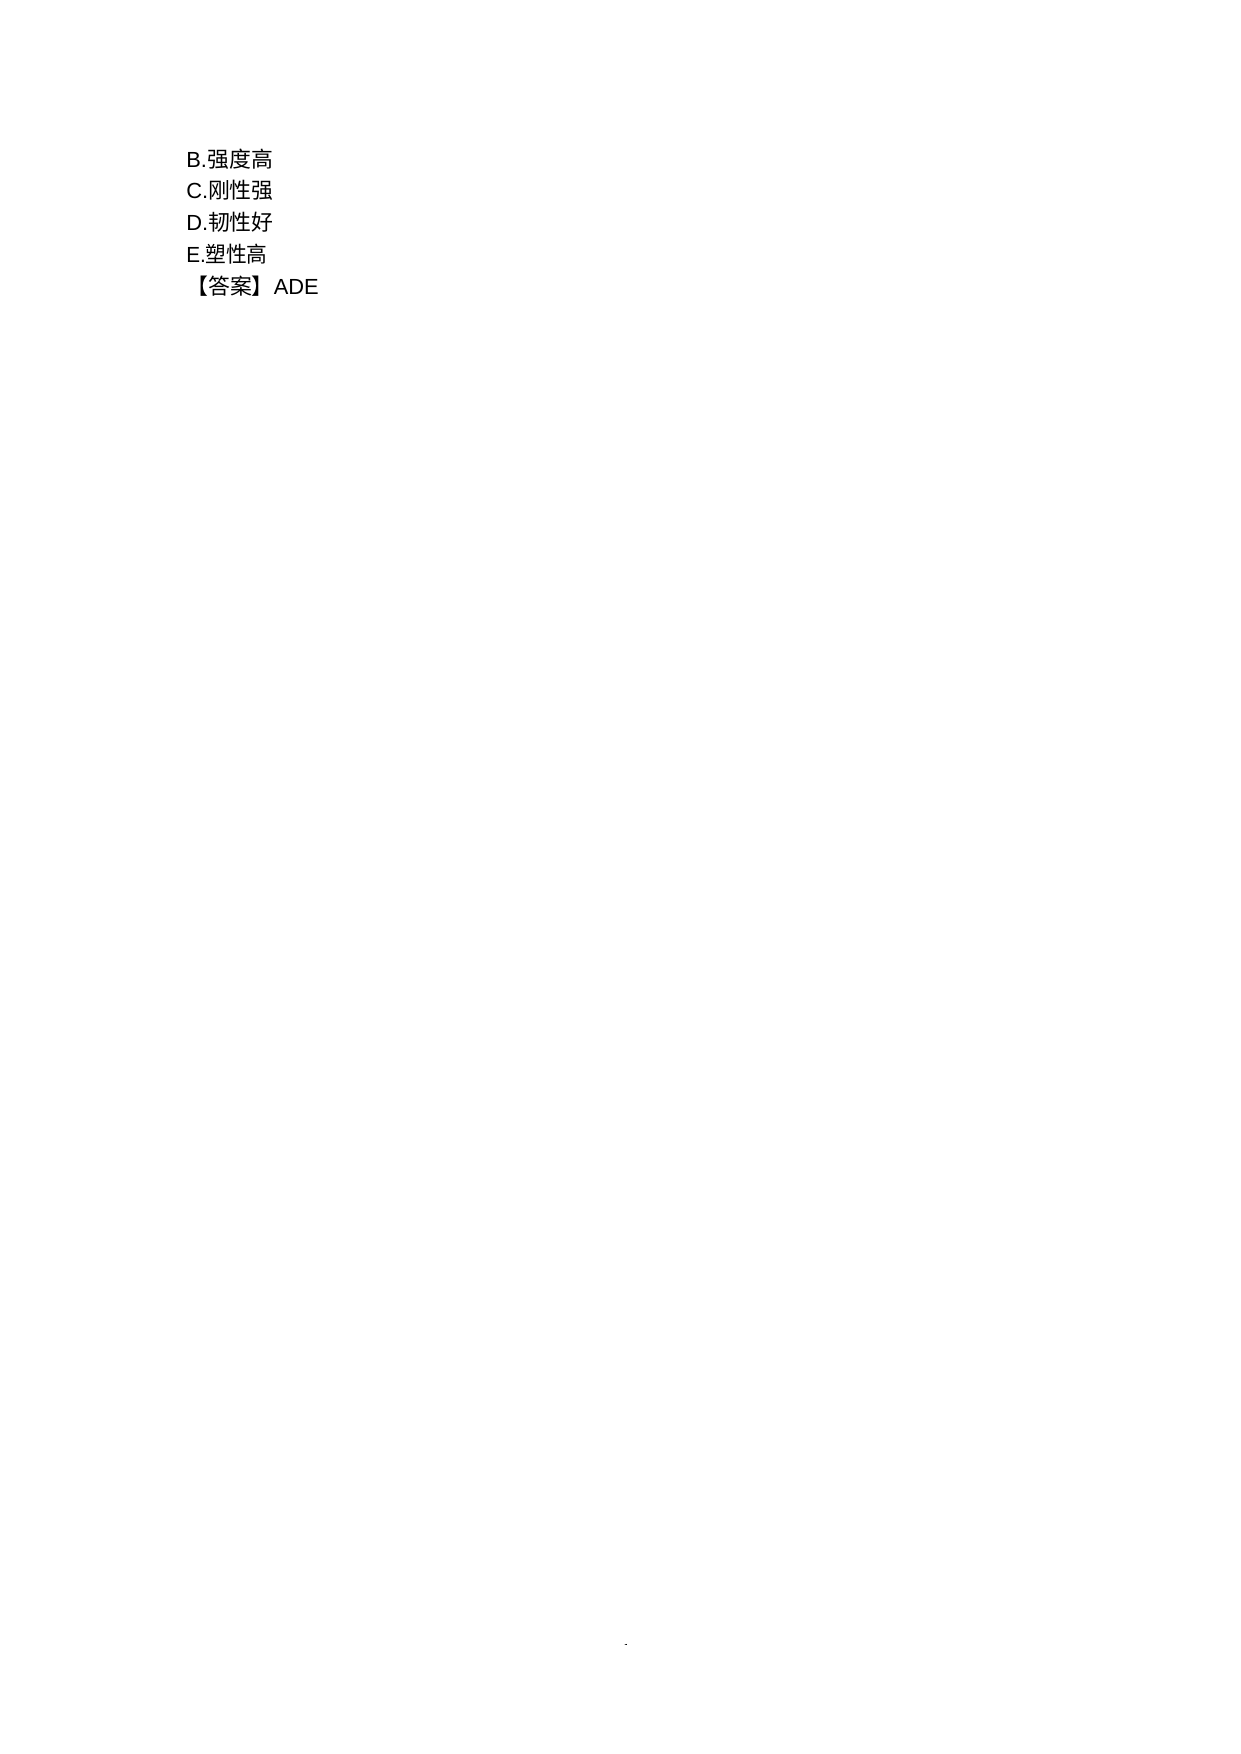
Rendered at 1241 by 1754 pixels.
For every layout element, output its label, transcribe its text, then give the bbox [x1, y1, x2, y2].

text B.强度高C.刚性强D.韧性好E.塑性高 [186, 142, 273, 268]
text 【答案】ADE [186, 269, 1221, 300]
